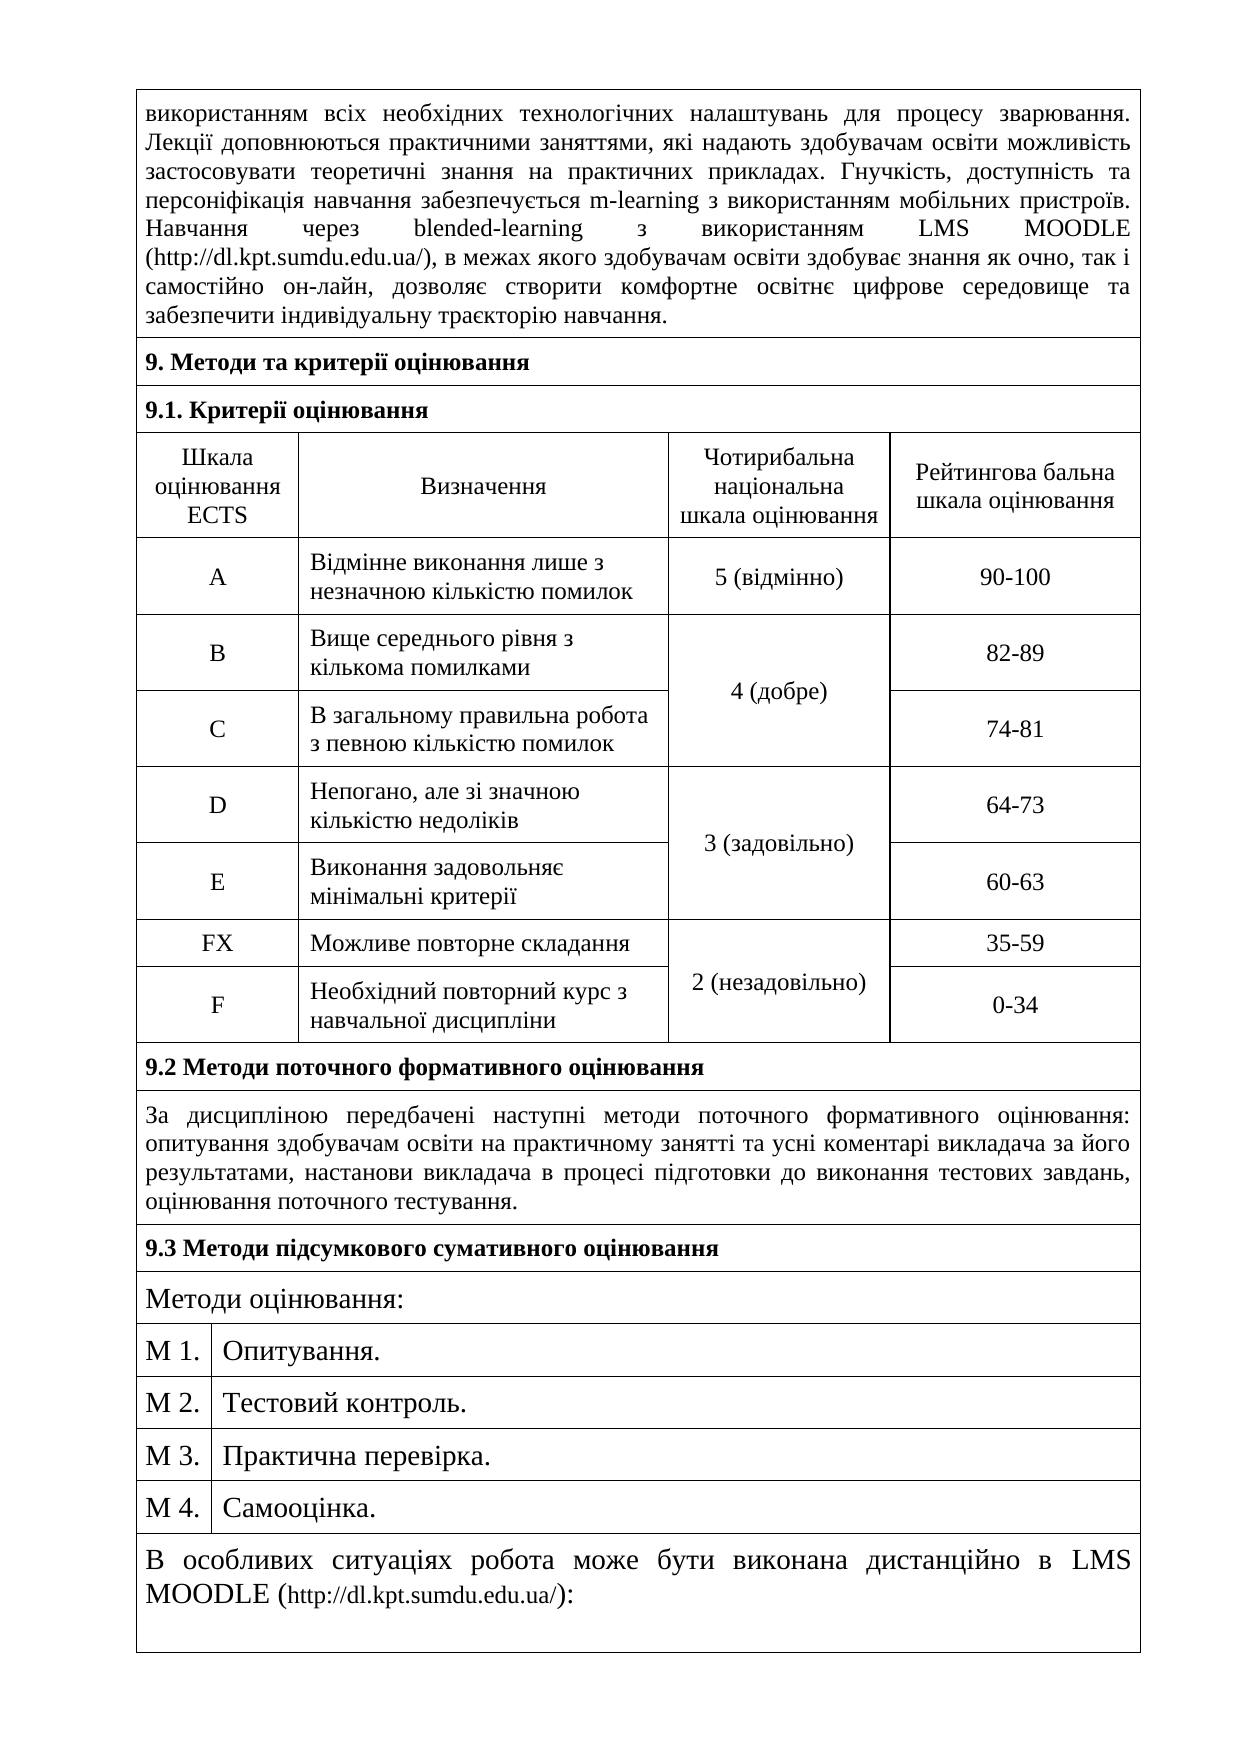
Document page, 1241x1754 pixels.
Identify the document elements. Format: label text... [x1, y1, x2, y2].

table_cell Практична перевірка. [212, 1429, 1140, 1480]
table_cell Е [137, 843, 298, 918]
table_cell А [137, 538, 298, 613]
table_cell За дисципліною передбачені наступні методи поточного формативного оцінювання: опитування здобувачам освіти на практичному занятті та усні коментарі викладача за його результатами, настанови викладача в процесі підготовки до виконання тестових завдань, оцінювання поточного тестування. [137, 1091, 1140, 1223]
table_cell 35-59 [891, 920, 1140, 966]
table_cell 9.3 Методи підсумкового сумативного оцінювання [137, 1225, 1140, 1271]
table_cell 9.2 Методи поточного формативного оцінювання [137, 1043, 1140, 1090]
table_cell F [137, 967, 298, 1042]
table_cell В [137, 615, 298, 690]
table_cell Чотирибальна національна шкала оцінювання [669, 433, 889, 537]
table_cell Вище середнього рівня з кількома помилками [299, 615, 668, 690]
table_cell 3 (задовільно) [669, 767, 889, 918]
table_cell 9.1. Критерії оцінювання [137, 386, 1140, 432]
table_cell В особливих ситуаціях робота може бути виконана дистанційно в LMS MOODLE (http://dl.kpt.sumdu.edu.ua/): [137, 1534, 1140, 1652]
table_cell 82-89 [891, 615, 1140, 690]
table_cell 4 (добре) [669, 615, 889, 766]
table_cell 5 (відмінно) [669, 538, 889, 613]
table_cell 60-63 [891, 843, 1140, 918]
table_cell М 1. [137, 1324, 211, 1376]
table_cell FX [137, 920, 298, 966]
table_cell Тестовий контроль. [212, 1377, 1140, 1428]
table_cell Відмінне виконання лише з незначною кількістю помилок [299, 538, 668, 613]
table_cell Опитування. [212, 1324, 1140, 1376]
table_cell М 3. [137, 1429, 211, 1480]
table_cell М 2. [137, 1377, 211, 1428]
table_cell 0-34 [891, 967, 1140, 1042]
table_cell В загальному правильна робота з певною кількістю помилок [299, 691, 668, 766]
table_cell Визначення [299, 433, 668, 537]
table_cell Самооцінка. [212, 1481, 1140, 1532]
table_cell 74-81 [891, 691, 1140, 766]
table_cell 90-100 [891, 538, 1140, 613]
table_cell Шкала оцінювання ECTS [137, 433, 298, 537]
table_cell Непогано, але зі значною кількістю недоліків [299, 767, 668, 842]
table_cell М 4. [137, 1481, 211, 1532]
table_cell Можливе повторне складання [299, 920, 668, 966]
table_cell С [137, 691, 298, 766]
table_cell Виконання задовольняє мінімальні критерії [299, 843, 668, 918]
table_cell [137, 90, 1140, 337]
table_cell Методи оцінювання: [137, 1272, 1140, 1323]
table_cell 2 (незадовільно) [669, 920, 889, 1042]
table_cell 9. Методи та критерії оцінювання [137, 338, 1140, 385]
table_cell Необхідний повторний курс з навчальної дисципліни [299, 967, 668, 1042]
table_cell 64-73 [891, 767, 1140, 842]
table_cell D [137, 767, 298, 842]
table_cell Рейтингова бальна шкала оцінювання [891, 433, 1140, 537]
